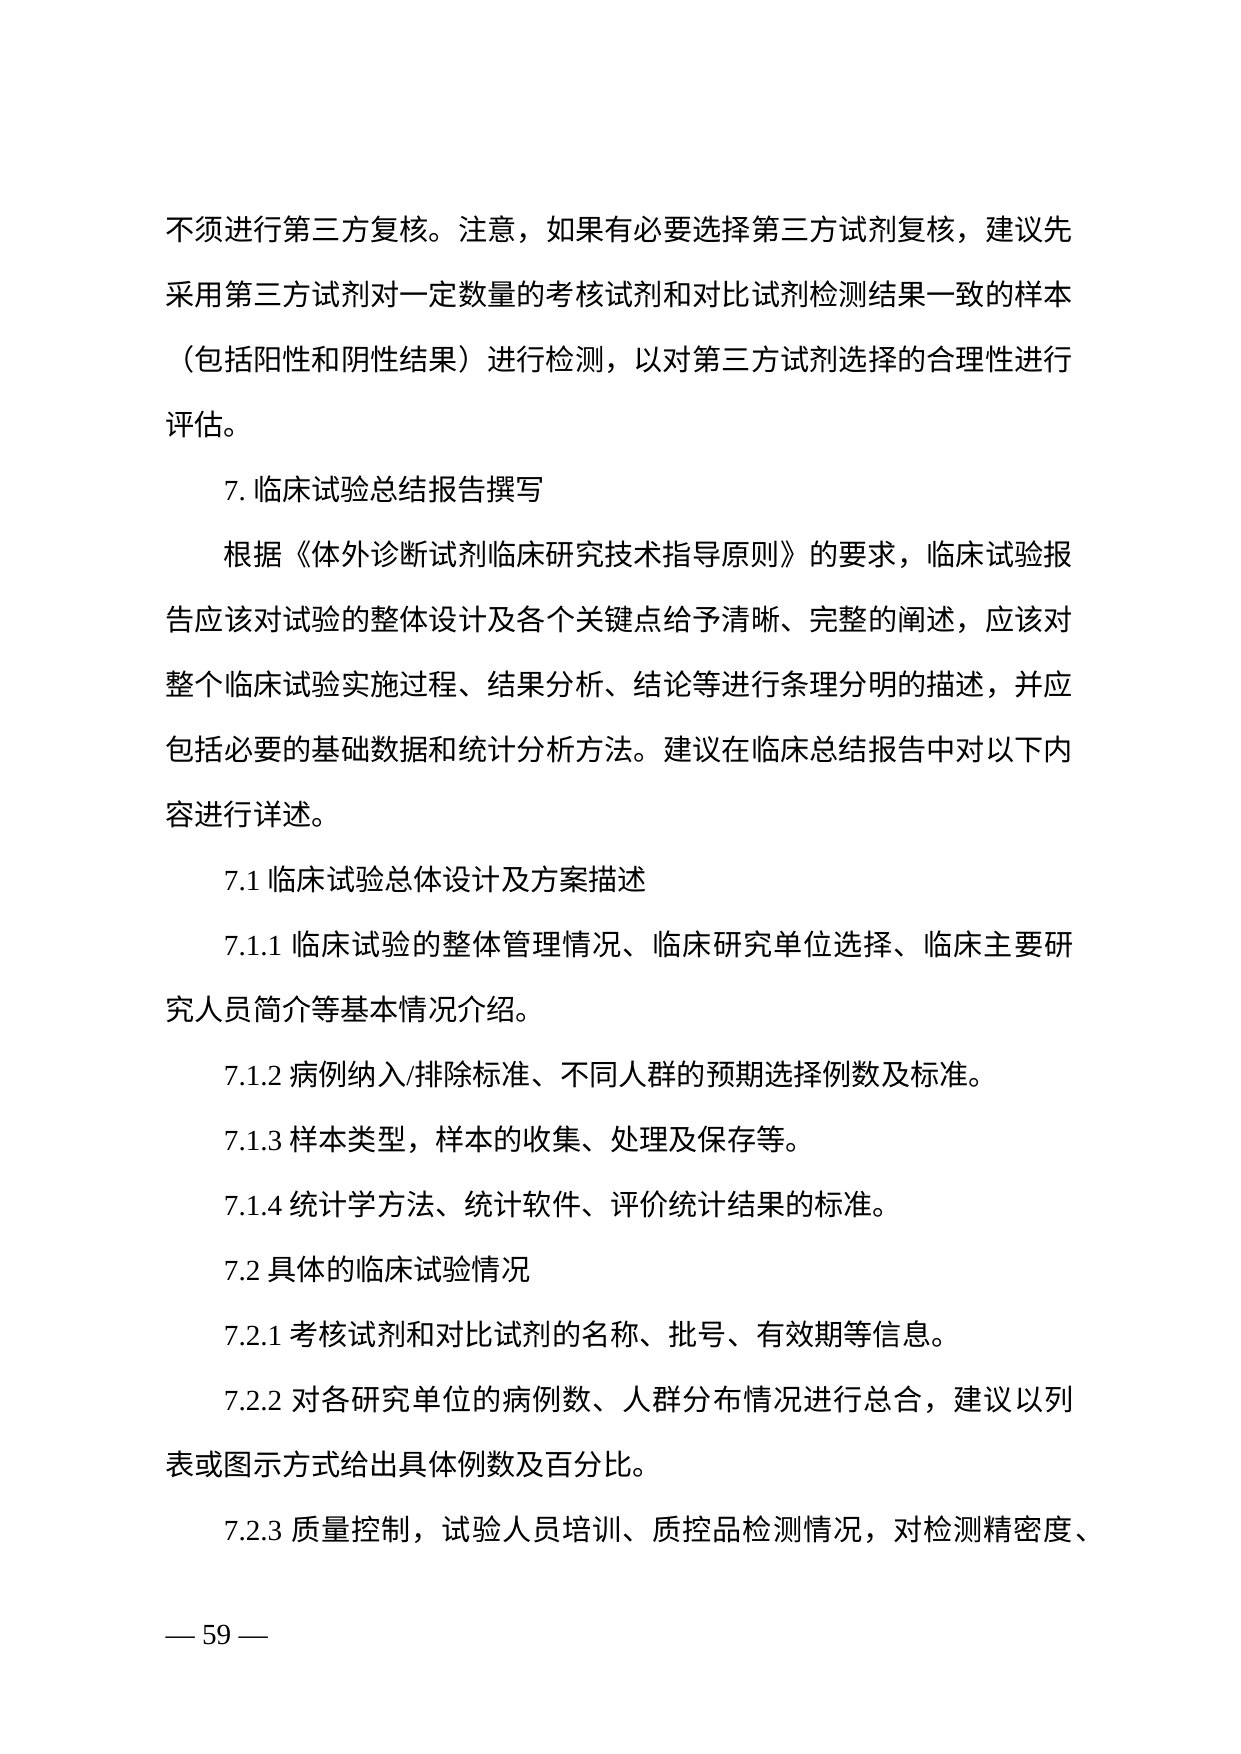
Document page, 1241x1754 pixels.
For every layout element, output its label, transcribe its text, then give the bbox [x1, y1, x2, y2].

text 7.1.4 统计学方法、统计软件、评价统计结果的标准。 [165, 1170, 1075, 1235]
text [165, 195, 1075, 455]
text 7.1.1 临床试验的整体管理情况、临床研究单位选择、临床主要研究人员简介等基本情况介绍。 [165, 910, 1075, 1040]
text 7.1 临床试验总体设计及方案描述 [165, 845, 1075, 910]
text 7.2.2 对各研究单位的病例数、人群分布情况进行总合，建议以列表或图示方式给出具体例数及百分比。 [165, 1365, 1075, 1495]
text 7.2.1 考核试剂和对比试剂的名称、批号、有效期等信息。 [165, 1300, 1075, 1365]
text 7.1.3 样本类型，样本的收集、处理及保存等。 [165, 1105, 1075, 1170]
text 7.2 具体的临床试验情况 [165, 1235, 1075, 1300]
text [165, 1495, 1075, 1560]
text 7. 临床试验总结报告撰写 [165, 455, 1075, 520]
text 根据《体外诊断试剂临床研究技术指导原则》的要求，临床试验报告应该对试验的整体设计及各个关键点给予清晰、完整的阐述，应该对整个临床试验实施过程、结果分析、结论等进行条理分明的描述，并应包括必要的基础数据和统计分析方法。建议在临床总结报告中对以下内容进行详述。 [165, 520, 1075, 845]
text 7.1.2 病例纳入/排除标准、不同人群的预期选择例数及标准。 [165, 1040, 1075, 1105]
